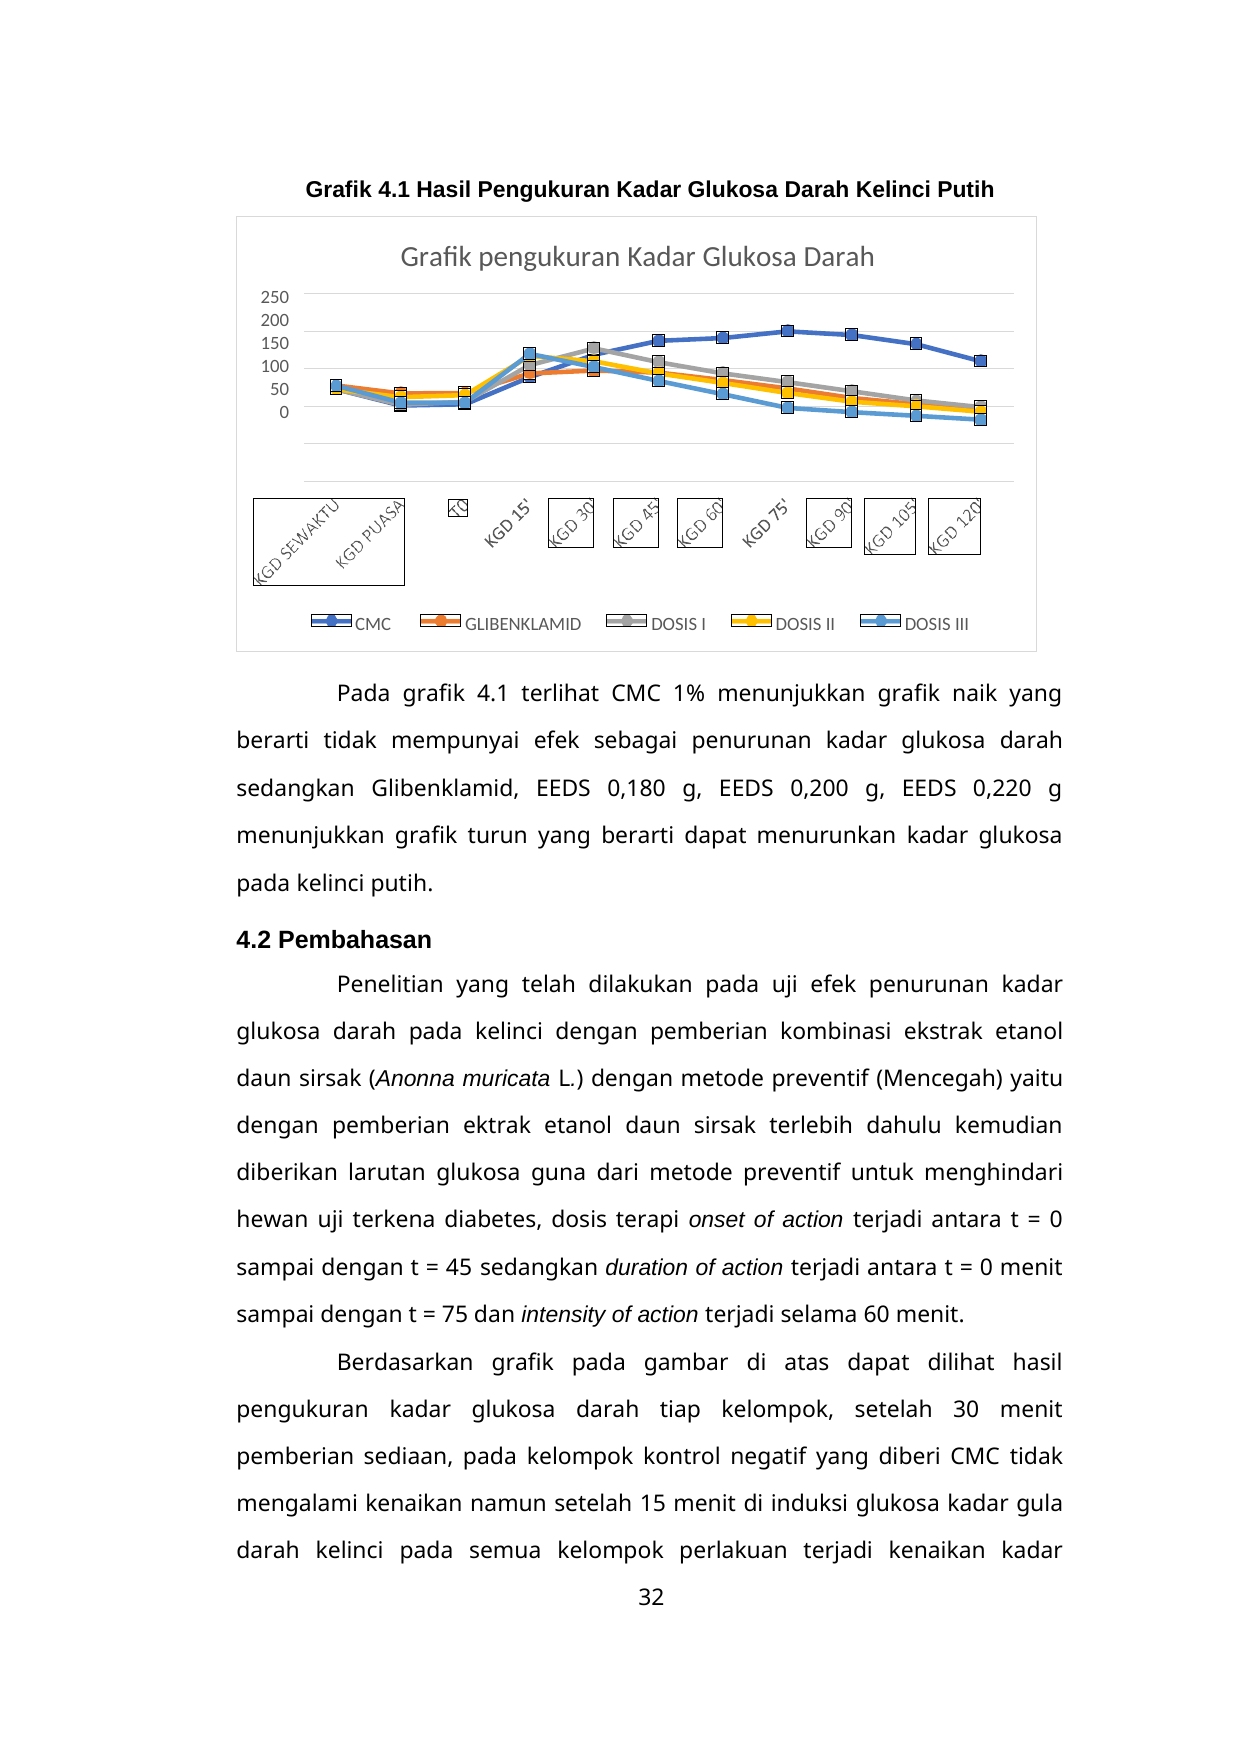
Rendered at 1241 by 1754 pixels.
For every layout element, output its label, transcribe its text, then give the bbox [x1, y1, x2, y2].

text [236, 1345, 1063, 1565]
subtitle Grafik 4.1 Hasil Pengukuran Kadar Glukosa Darah Kelinci Putih [304, 176, 995, 202]
text Pada grafik 4.1 terlihat CMC 1% menunjukkan grafik naik yang berarti tidak mempunyai efek sebagai penurunan kadar glukosa darah sedangkan Glibenklamid, EEDS 0,180 g, EEDS 0,200 g, EEDS 0,220 g menunjukkan grafik turun yang berarti dapat menurunkan kadar glukosa pada kelinci putih. [236, 211, 1063, 898]
subtitle Pembahasan [236, 926, 1176, 954]
text Penelitian yang telah dilakukan pada uji efek penurunan kadar glukosa darah pada kelinci dengan pemberian kombinasi ekstrak etanol daun sirsak (Anonna muricata L.) dengan metode preventif (Mencegah) yaitu dengan pemberian ektrak etanol daun sirsak terlebih dahulu kemudian diberikan larutan glukosa guna dari metode preventif untuk menghindari hewan uji terkena diabetes, dosis terapi onset of action terjadi antara t = 0 sampai dengan t = 45 sedangkan duration of action terjadi antara t = 0 menit sampai dengan t = 75 dan intensity of action terjadi selama 60 menit. [236, 967, 1063, 1329]
